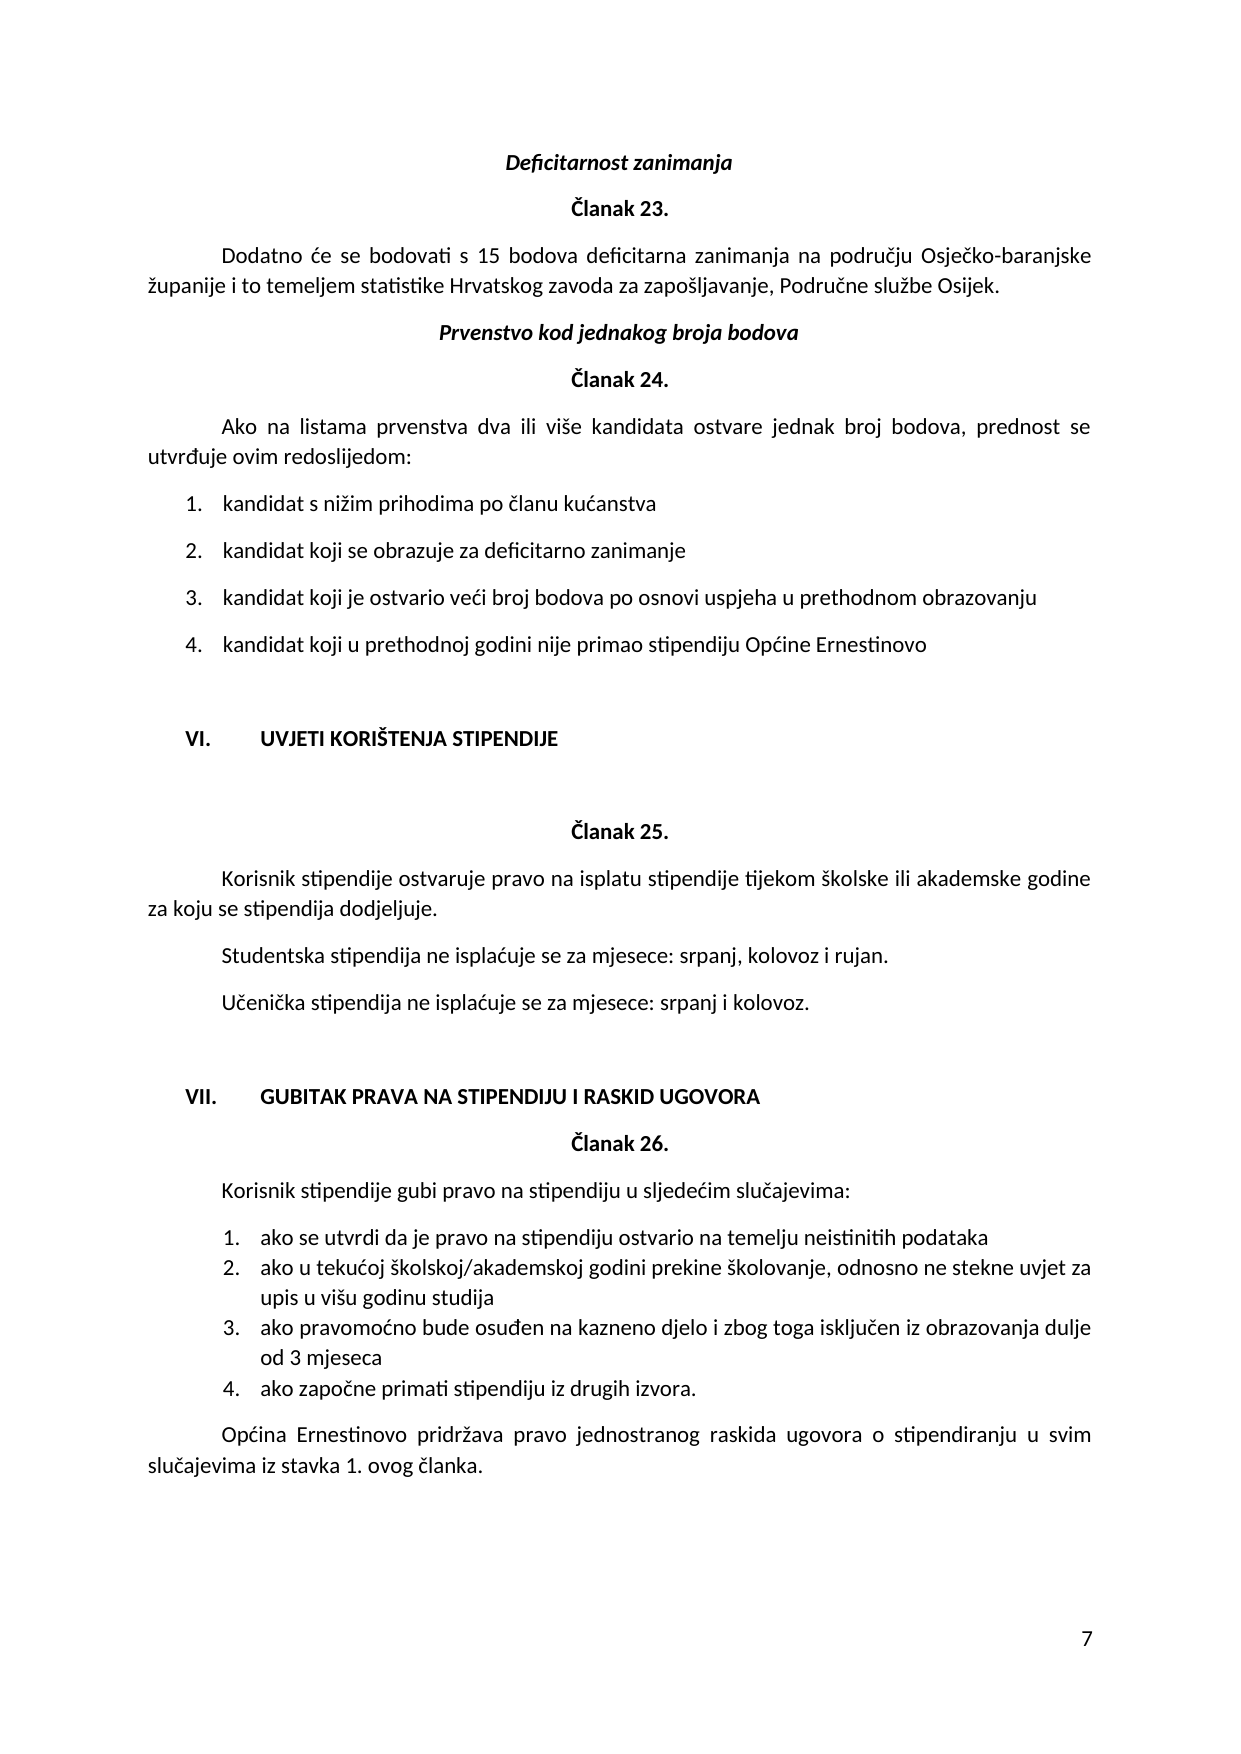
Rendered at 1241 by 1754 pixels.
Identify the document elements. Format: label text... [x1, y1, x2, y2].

text Dodatno će se bodovati s 15 bodova deficitarna zanimanja na području Osječko-baranjske županije i to temeljem statistike Hrvatskog zavoda za zapošljavanje, Područne službe Osijek. [148, 241, 1093, 299]
text Ako na listama prvenstva dva ili više kandidata ostvare jednak broj bodova, prednost se utvrđuje ovim redoslijedom: [148, 412, 1093, 470]
text Članak 23. [148, 194, 1093, 222]
text Deficitarnost zanimanja [148, 148, 1093, 176]
text Općina Ernestinovo pridržava pravo jednostranog raskida ugovora o stipendiranju u svim slučajevima iz stavka 1. ovog članka. [148, 1421, 1093, 1479]
list UVJETI KORIŠTENJA STIPENDIJE [185, 724, 1093, 752]
text Studentska stipendija ne isplaćuje se za mjesece: srpanj, kolovoz i rujan. [148, 941, 1093, 969]
text Članak 26. [148, 1129, 1093, 1157]
text Članak 24. [148, 365, 1093, 393]
text Korisnik stipendije ostvaruje pravo na isplatu stipendije tijekom školske ili akademske godine za koju se stipendija dodjeljuje. [148, 864, 1093, 922]
list kandidat koji u prethodnoj godini nije primao stipendiju Općine Ernestinovo [185, 630, 1093, 658]
list ako se utvrdi da je pravo na stipendiju ostvario na temelju neistinitih podataka [223, 1223, 1093, 1251]
text Učenička stipendija ne isplaćuje se za mjesece: srpanj i kolovoz. [148, 988, 1093, 1016]
list ako pravomoćno bude osuđen na kazneno djelo i zbog toga isključen iz obrazovanja dulje od 3 mjeseca [223, 1313, 1093, 1371]
list kandidat koji je ostvario veći broj bodova po osnovi uspjeha u prethodnom obrazovanju [185, 583, 1093, 611]
text Prvenstvo kod jednakog broja bodova [148, 318, 1093, 346]
list kandidat koji se obrazuje za deficitarno zanimanje [185, 536, 1093, 564]
text Korisnik stipendije gubi pravo na stipendiju u sljedećim slučajevima: [148, 1176, 1093, 1204]
list ako u tekućoj školskoj/akademskoj godini prekine školovanje, odnosno ne stekne uvjet za upis u višu godinu studija [223, 1253, 1093, 1311]
text Članak 25. [148, 817, 1093, 845]
list ako započne primati stipendiju iz drugih izvora. [223, 1374, 1093, 1402]
list GUBITAK PRAVA NA STIPENDIJU I RASKID UGOVORA [185, 1082, 1093, 1110]
list kandidat s nižim prihodima po članu kućanstva [185, 489, 1093, 517]
